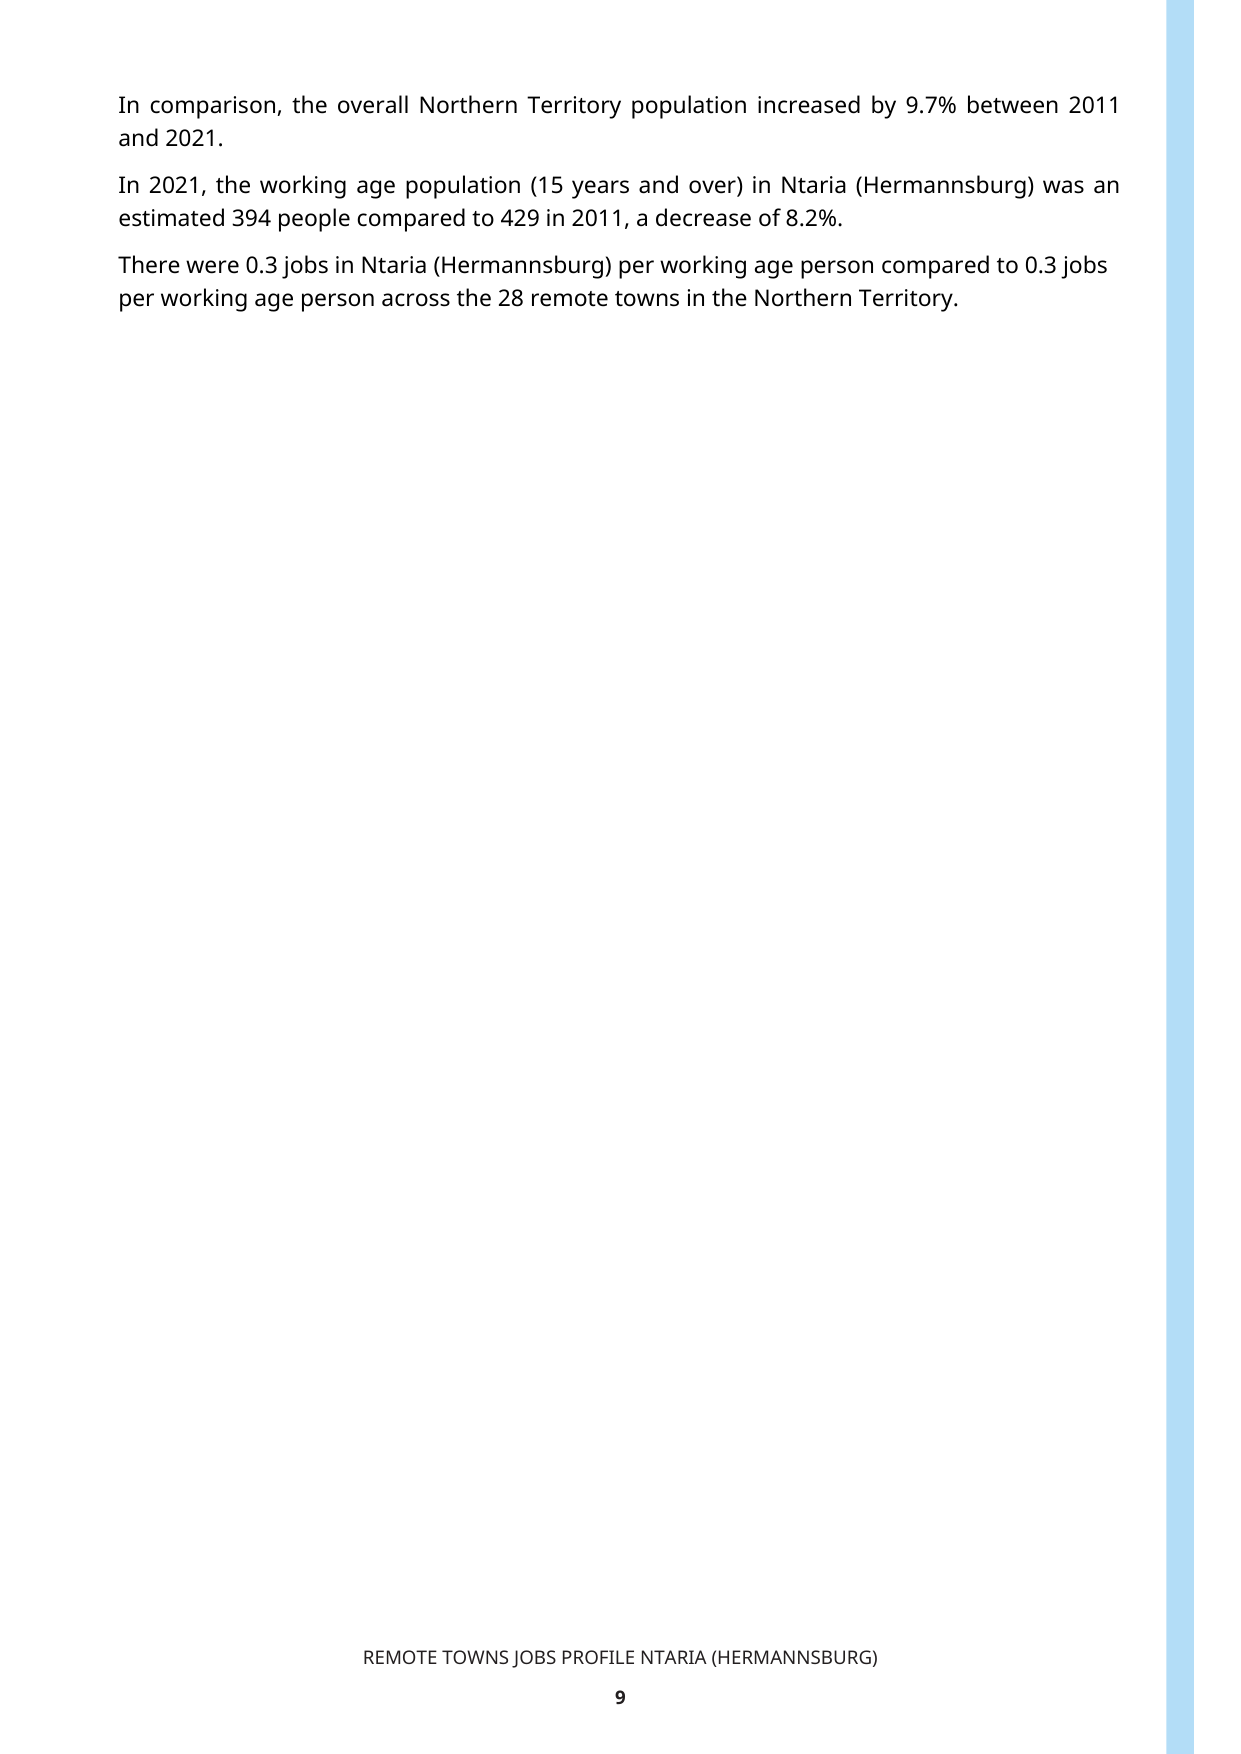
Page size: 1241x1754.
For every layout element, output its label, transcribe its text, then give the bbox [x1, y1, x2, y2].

text In comparison, the overall Northern Territory population increased by 9.7% between 2011 and 2021. [118, 89, 1122, 154]
text In 2021, the working age population (15 years and over) in Ntaria (Hermannsburg) was an estimated 394 people compared to 429 in 2011, a decrease of 8.2%. [118, 169, 1122, 234]
text There were 0.3 jobs in Ntaria (Hermannsburg) per working age person compared to 0.3 jobs per working age person across the 28 remote towns in the Northern Territory. [118, 249, 1122, 314]
